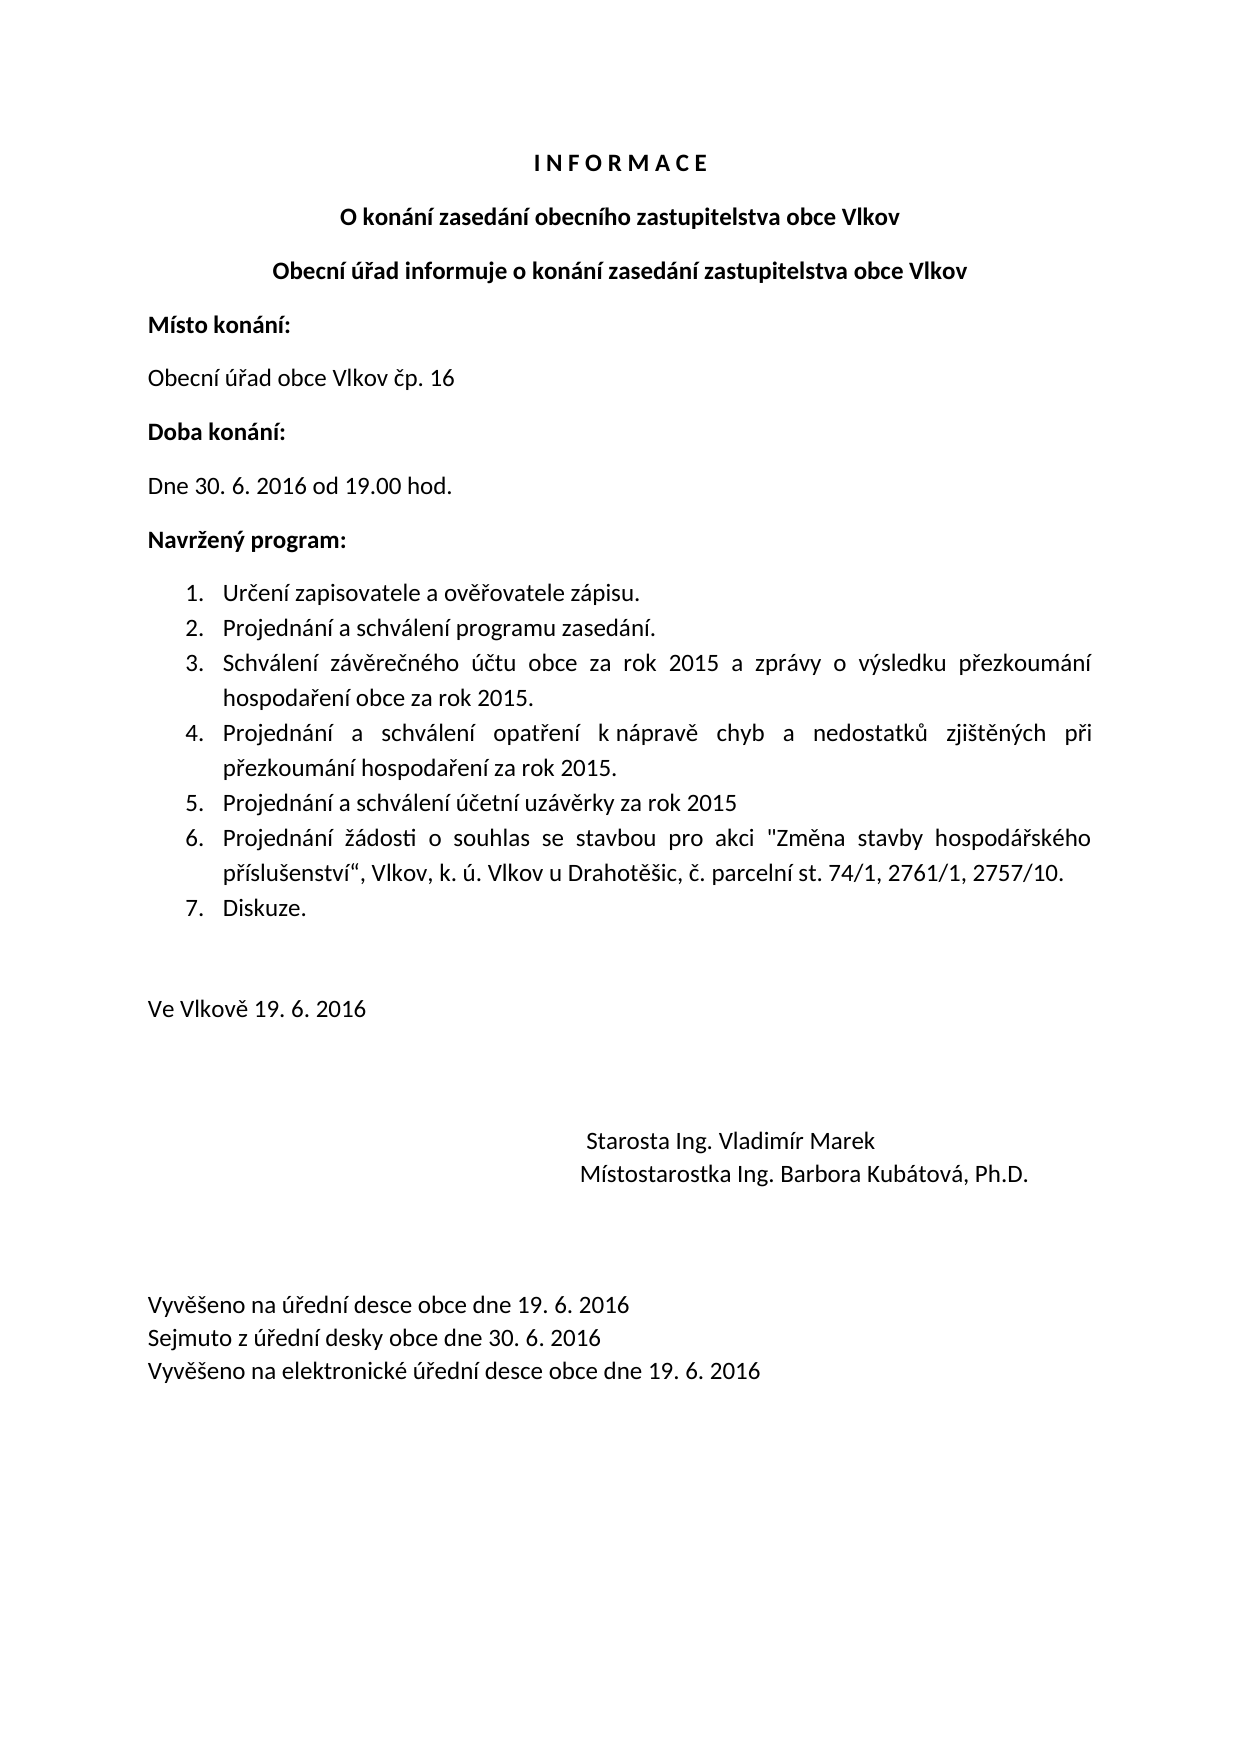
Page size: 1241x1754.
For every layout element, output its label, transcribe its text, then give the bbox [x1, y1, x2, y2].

list Vyvěšeno na elektronické úřední desce obce dne 19. 6. 2016 [148, 1356, 1093, 1386]
list Sejmuto z úřední desky obce dne 30. 6. 2016 [148, 1323, 1093, 1353]
text I N F O R M A C E [148, 148, 1093, 178]
text Navržený program: [148, 524, 1093, 554]
list Projednání a schválení opatření k nápravě chyb a nedostatků zjištěných při přezkoumání hospodaření za rok 2015. [185, 718, 1093, 783]
list Projednání a schválení účetní uzávěrky za rok 2015 [185, 788, 1093, 818]
list Určení zapisovatele a ověřovatele zápisu. [185, 578, 1093, 608]
list Schválení závěrečného účtu obce za rok 2015 a zprávy o výsledku přezkoumání hospodaření obce za rok 2015. [185, 648, 1093, 713]
text Obecní úřad informuje o konání zasedání zastupitelstva obce Vlkov [148, 255, 1093, 286]
text Místo konání: [148, 309, 1093, 339]
list Starosta Ing. Vladimír Marek [295, 1125, 1093, 1156]
list Místostarostka Ing. Barbora Kubátová, Ph.D. [148, 1158, 1093, 1188]
list Ve Vlkově 19. 6. 2016 [148, 993, 1093, 1024]
list Diskuze. [185, 893, 1093, 923]
text Doba konání: [148, 416, 1093, 447]
list Projednání žádosti o souhlas se stavbou pro akci "Změna stavby hospodářského příslušenství“, Vlkov, k. ú. Vlkov u Drahotěšic, č. parcelní st. 74/1, 2761/1, 2757/10. [185, 823, 1093, 888]
list Vyvěšeno na úřední desce obce dne 19. 6. 2016 [148, 1290, 1093, 1320]
list Projednání a schválení programu zasedání. [185, 613, 1093, 643]
text Dne 30. 6. 2016 od 19.00 hod. [148, 470, 1093, 501]
text O konání zasedání obecního zastupitelstva obce Vlkov [148, 201, 1093, 232]
text Obecní úřad obce Vlkov čp. 16 [148, 363, 1093, 393]
